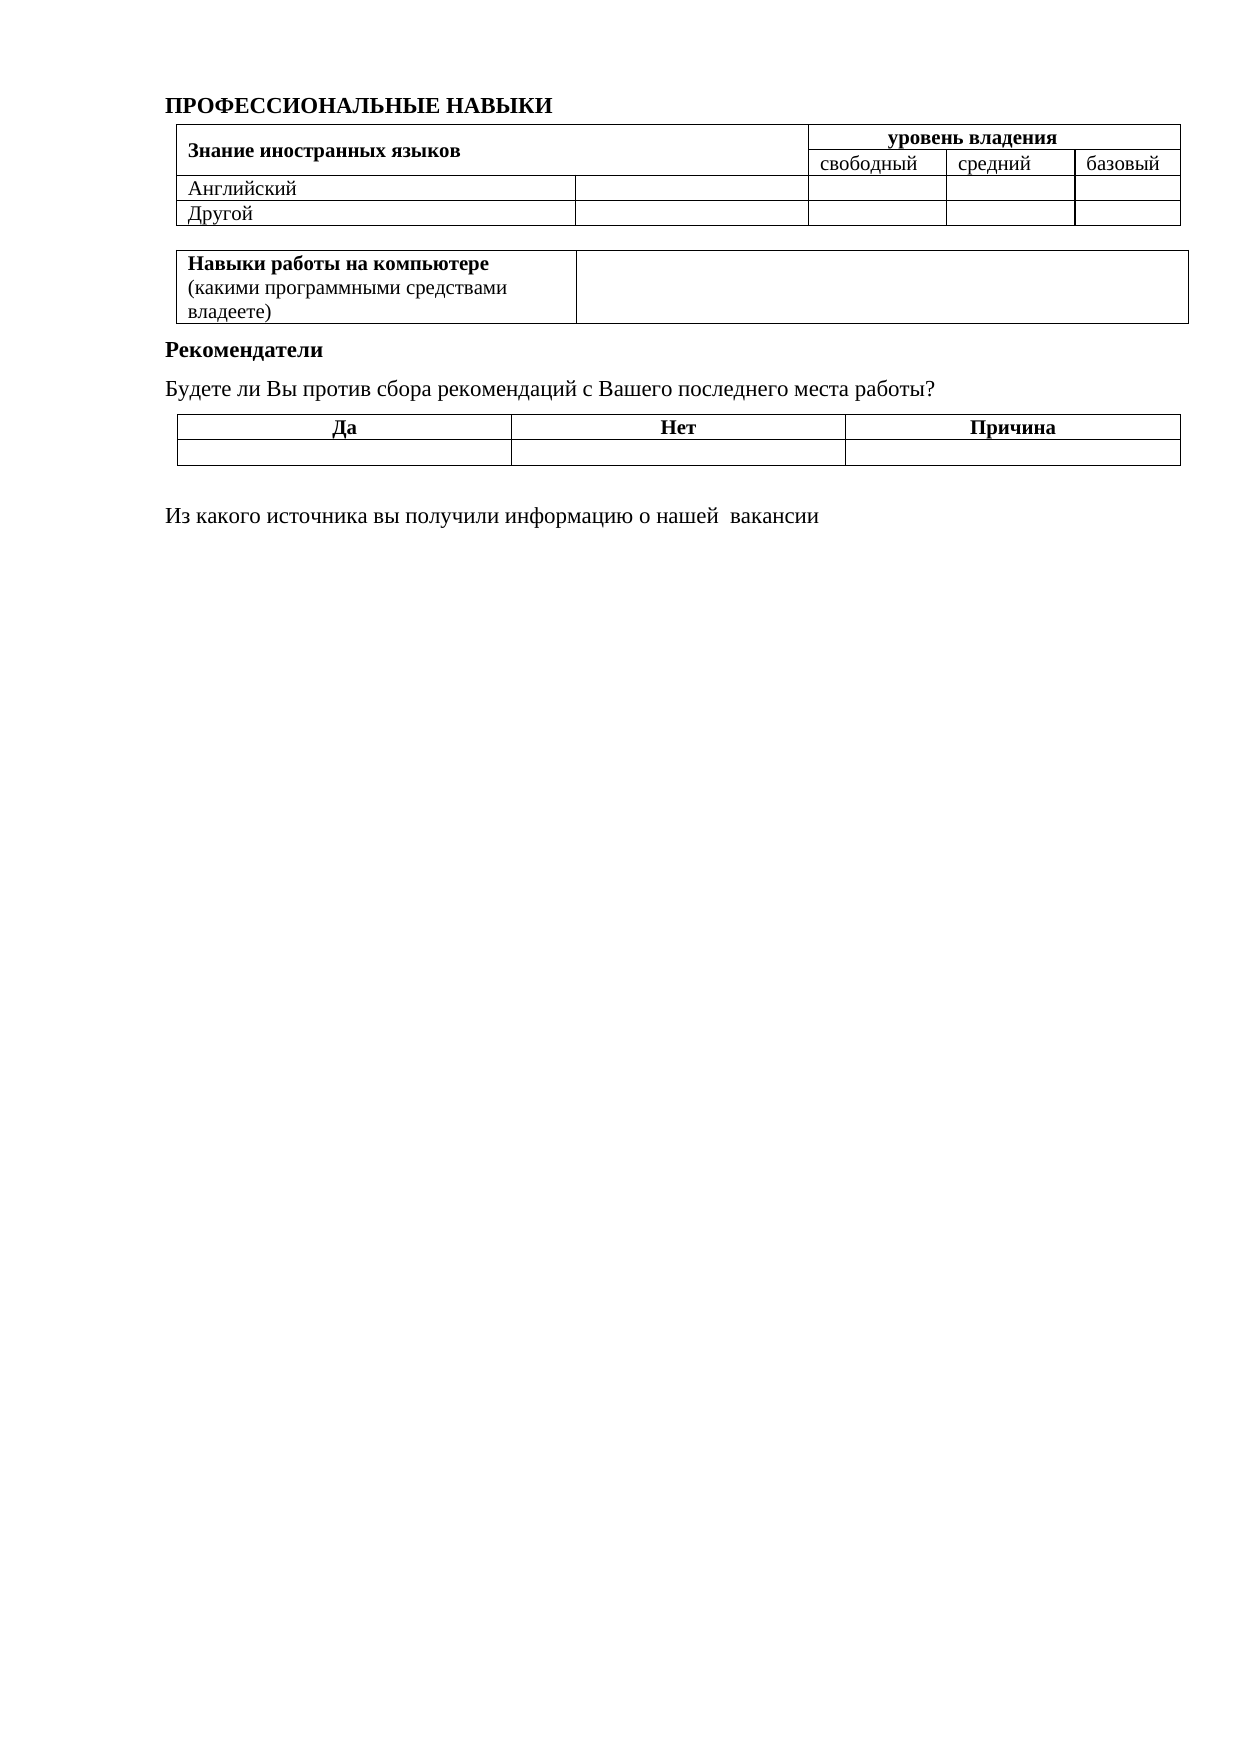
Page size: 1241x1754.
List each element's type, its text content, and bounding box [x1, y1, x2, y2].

table_header Да [178, 415, 511, 439]
table_cell Другой [177, 201, 575, 225]
table_cell Английский [177, 176, 575, 199]
text Рекомендатели [165, 337, 1181, 363]
text Будете ли Вы против сбора рекомендаций с Вашего последнего места работы? [165, 375, 1181, 402]
table_header Навыки работы на компьютере (какими программными средствами владеете) [177, 251, 576, 323]
table_cell [809, 176, 946, 199]
table_header уровень владения [809, 125, 1180, 149]
subtitle ПРОФЕССИОНАЛЬНЫЕ НАВЫКИ [165, 92, 1181, 118]
table_cell [947, 176, 1074, 199]
table_cell свободный [809, 150, 946, 174]
table_cell базовый [1076, 150, 1180, 174]
table_cell [512, 440, 845, 464]
table_header Знание иностранных языков [177, 125, 808, 174]
table_header Причина [846, 415, 1180, 439]
text Из какого источника вы получили информацию о нашей вакансии [165, 502, 1181, 528]
table_cell [809, 201, 946, 225]
table_cell [846, 440, 1180, 464]
table_cell [576, 201, 808, 225]
table_cell [576, 176, 808, 199]
table_cell средний [947, 150, 1074, 174]
table_cell [1076, 176, 1180, 199]
table_header [577, 251, 1188, 323]
table_cell [178, 440, 511, 464]
table_header Нет [512, 415, 845, 439]
table_cell [1076, 201, 1180, 225]
table_cell [947, 201, 1074, 225]
